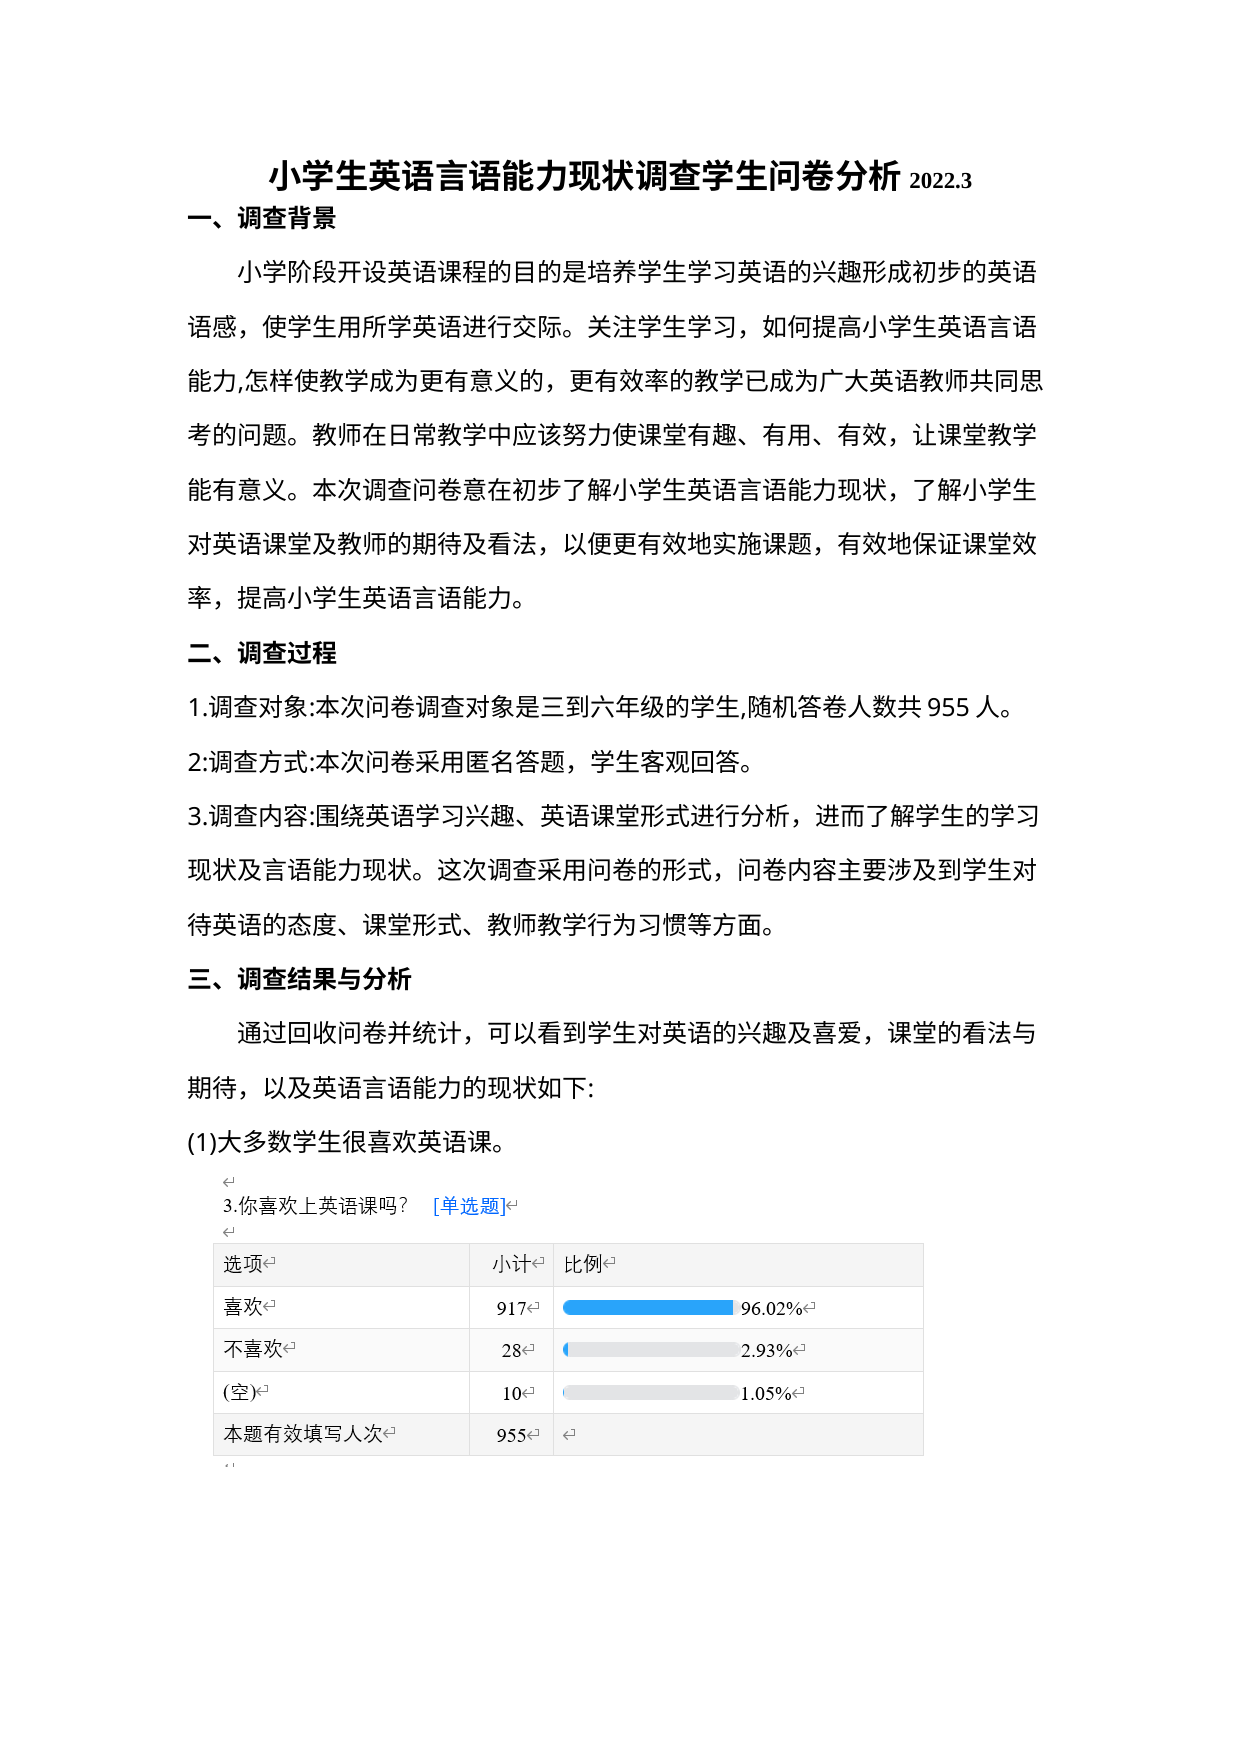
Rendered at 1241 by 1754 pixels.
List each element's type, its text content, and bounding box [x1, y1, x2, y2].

text 二、调查过程 [187, 633, 1053, 669]
text 2:调查方式:本次问卷采用匿名答题，学生客观回答。 [187, 742, 1053, 778]
text 一、调查背景 [187, 198, 1053, 234]
picture [187, 1177, 949, 1467]
text (1)大多数学生很喜欢英语课。 [187, 1123, 1053, 1159]
text 3.调查内容:围绕英语学习兴趣、英语课堂形式进行分析，进而了解学生的学习现状及言语能力现状。这次调查采用问卷的形式，问卷内容主要涉及到学生对待英语的态度、课堂形式、教师教学行为习惯等方面。 [187, 796, 1053, 941]
text 三、调查结果与分析 [187, 959, 1053, 996]
text 1.调查对象:本次问卷调查对象是三到六年级的学生,随机答卷人数共955人。 [187, 688, 1053, 724]
text 小学生英语言语能力现状调查学生问卷分析 2022.3 [187, 150, 1053, 198]
text 通过回收问卷并统计，可以看到学生对英语的兴趣及喜爱，课堂的看法与期待，以及英语言语能力的现状如下: [187, 1014, 1053, 1104]
text 小学阶段开设英语课程的目的是培养学生学习英语的兴趣形成初步的英语语感，使学生用所学英语进行交际。关注学生学习，如何提高小学生英语言语能力,怎样使教学成为更有意义的，更有效率的教学已成为广大英语教师共同思考的问题。教师在日常教学中应该努力使课堂有趣、有用、有效，让课堂教学能有意义。本次调查问卷意在初步了解小学生英语言语能力现状，了解小学生对英语课堂及教师的期待及看法，以便更有效地实施课题，有效地保证课堂效率，提高小学生英语言语能力。 [187, 253, 1053, 615]
